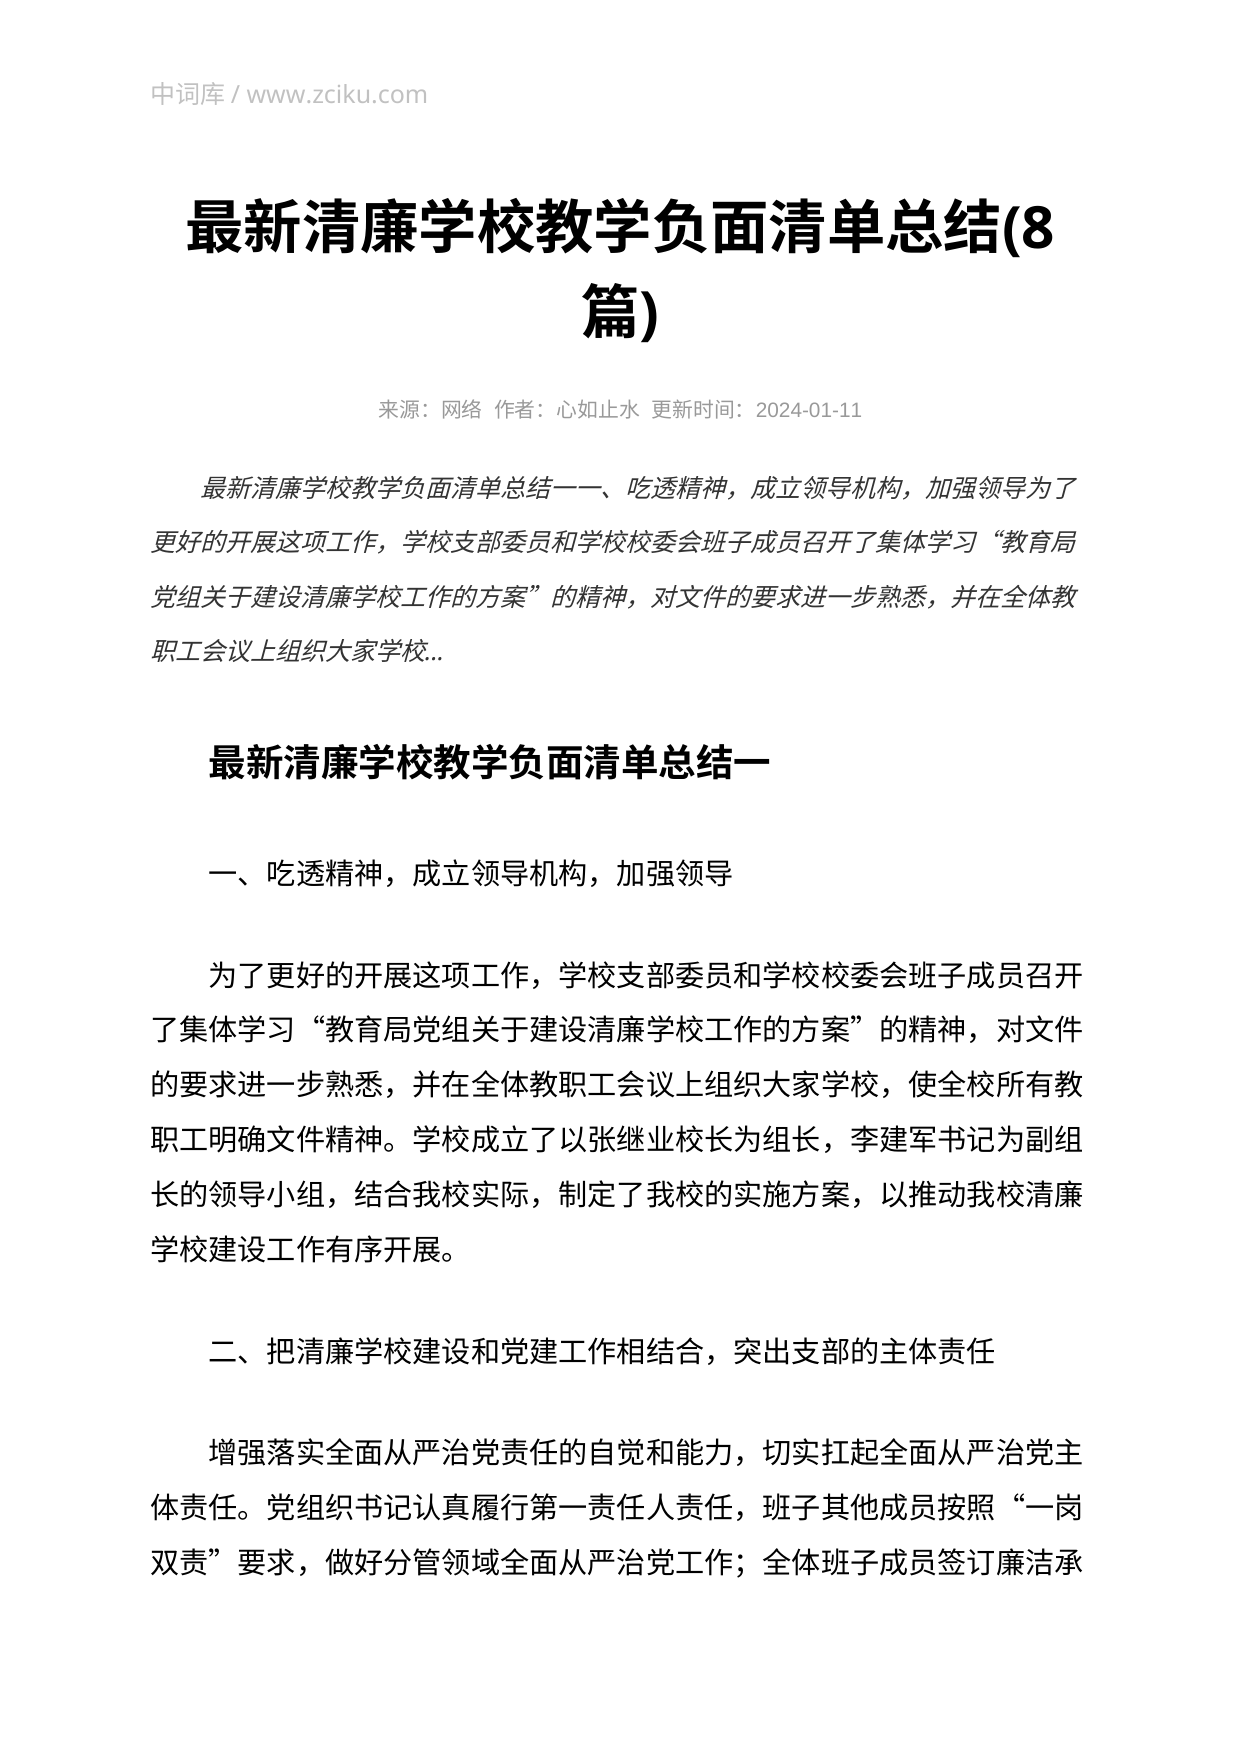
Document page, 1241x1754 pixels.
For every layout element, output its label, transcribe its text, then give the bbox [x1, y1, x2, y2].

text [150, 1430, 1090, 1582]
text 二、把清廉学校建设和党建工作相结合，突出支部的主体责任 [150, 1328, 1090, 1371]
subtitle 最新清廉学校教学负面清单总结(8篇) [150, 181, 1090, 351]
text 最新清廉学校教学负面清单总结一一、吃透精神，成立领导机构，加强领导为了更好的开展这项工作，学校支部委员和学校校委会班子成员召开了集体学习“教育局党组关于建设清廉学校工作的方案”的精神，对文件的要求进一步熟悉，并在全体教职工会议上组织大家学校... [150, 468, 1090, 668]
text 最新清廉学校教学负面清单总结一 [150, 733, 1090, 787]
text 来源：网络 作者：心如止水 更新时间：2024-01-11 [150, 398, 1090, 422]
text 为了更好的开展这项工作，学校支部委员和学校校委会班子成员召开了集体学习“教育局党组关于建设清廉学校工作的方案”的精神，对文件的要求进一步熟悉，并在全体教职工会议上组织大家学校，使全校所有教职工明确文件精神。学校成立了以张继业校长为组长，李建军书记为副组长的领导小组，结合我校实际，制定了我校的实施方案，以推动我校清廉学校建设工作有序开展。 [150, 952, 1090, 1269]
text 一、吃透精神，成立领导机构，加强领导 [150, 850, 1090, 893]
